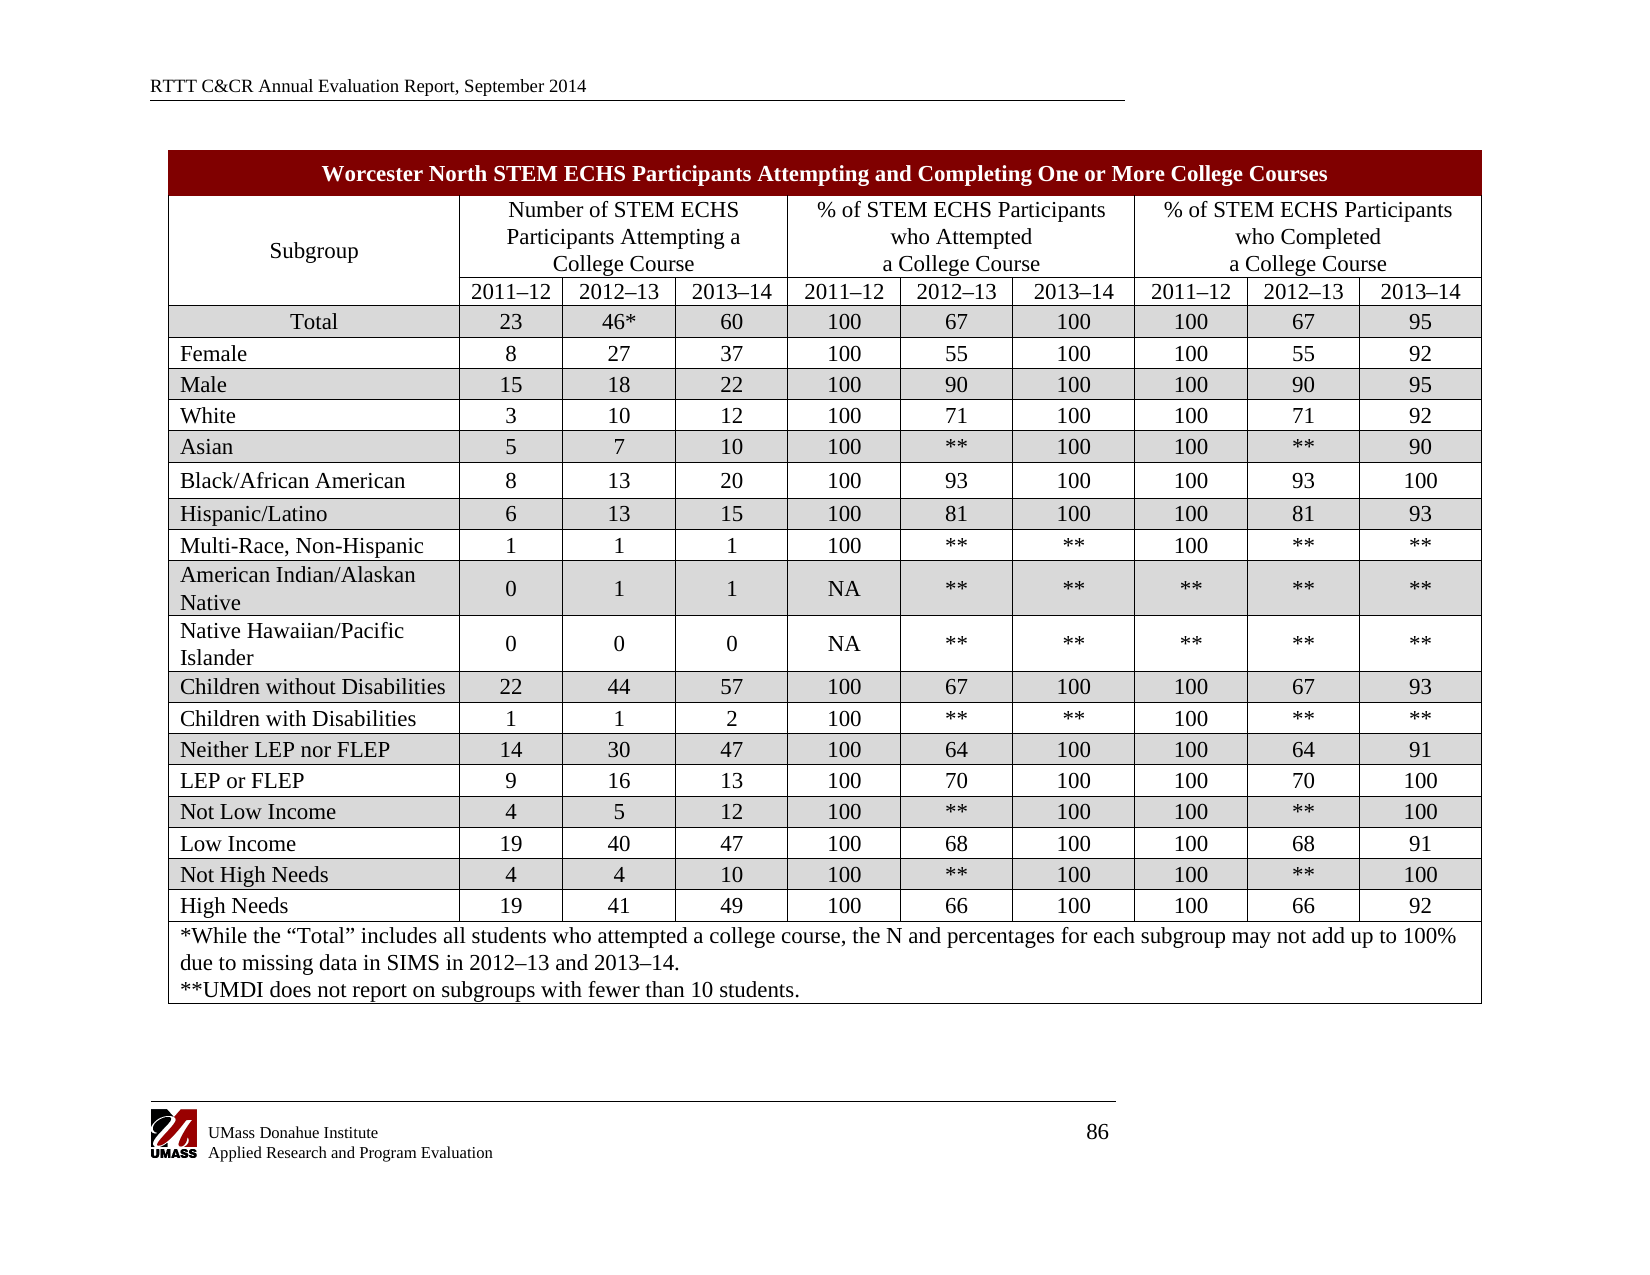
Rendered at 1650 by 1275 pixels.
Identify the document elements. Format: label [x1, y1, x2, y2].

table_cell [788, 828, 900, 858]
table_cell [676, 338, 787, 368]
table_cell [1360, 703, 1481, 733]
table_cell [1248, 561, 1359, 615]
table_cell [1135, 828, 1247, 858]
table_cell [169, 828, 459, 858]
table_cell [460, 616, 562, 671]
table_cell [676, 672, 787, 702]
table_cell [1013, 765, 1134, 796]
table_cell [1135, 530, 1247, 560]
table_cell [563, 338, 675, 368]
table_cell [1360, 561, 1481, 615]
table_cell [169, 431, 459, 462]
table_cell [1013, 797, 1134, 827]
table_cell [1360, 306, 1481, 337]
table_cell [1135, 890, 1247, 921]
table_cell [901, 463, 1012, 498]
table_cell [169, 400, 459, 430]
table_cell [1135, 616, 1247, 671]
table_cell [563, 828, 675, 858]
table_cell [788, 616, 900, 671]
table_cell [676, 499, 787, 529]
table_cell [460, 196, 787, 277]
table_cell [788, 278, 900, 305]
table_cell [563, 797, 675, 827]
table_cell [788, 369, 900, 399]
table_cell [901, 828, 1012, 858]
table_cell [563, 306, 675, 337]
picture [151, 1108, 198, 1159]
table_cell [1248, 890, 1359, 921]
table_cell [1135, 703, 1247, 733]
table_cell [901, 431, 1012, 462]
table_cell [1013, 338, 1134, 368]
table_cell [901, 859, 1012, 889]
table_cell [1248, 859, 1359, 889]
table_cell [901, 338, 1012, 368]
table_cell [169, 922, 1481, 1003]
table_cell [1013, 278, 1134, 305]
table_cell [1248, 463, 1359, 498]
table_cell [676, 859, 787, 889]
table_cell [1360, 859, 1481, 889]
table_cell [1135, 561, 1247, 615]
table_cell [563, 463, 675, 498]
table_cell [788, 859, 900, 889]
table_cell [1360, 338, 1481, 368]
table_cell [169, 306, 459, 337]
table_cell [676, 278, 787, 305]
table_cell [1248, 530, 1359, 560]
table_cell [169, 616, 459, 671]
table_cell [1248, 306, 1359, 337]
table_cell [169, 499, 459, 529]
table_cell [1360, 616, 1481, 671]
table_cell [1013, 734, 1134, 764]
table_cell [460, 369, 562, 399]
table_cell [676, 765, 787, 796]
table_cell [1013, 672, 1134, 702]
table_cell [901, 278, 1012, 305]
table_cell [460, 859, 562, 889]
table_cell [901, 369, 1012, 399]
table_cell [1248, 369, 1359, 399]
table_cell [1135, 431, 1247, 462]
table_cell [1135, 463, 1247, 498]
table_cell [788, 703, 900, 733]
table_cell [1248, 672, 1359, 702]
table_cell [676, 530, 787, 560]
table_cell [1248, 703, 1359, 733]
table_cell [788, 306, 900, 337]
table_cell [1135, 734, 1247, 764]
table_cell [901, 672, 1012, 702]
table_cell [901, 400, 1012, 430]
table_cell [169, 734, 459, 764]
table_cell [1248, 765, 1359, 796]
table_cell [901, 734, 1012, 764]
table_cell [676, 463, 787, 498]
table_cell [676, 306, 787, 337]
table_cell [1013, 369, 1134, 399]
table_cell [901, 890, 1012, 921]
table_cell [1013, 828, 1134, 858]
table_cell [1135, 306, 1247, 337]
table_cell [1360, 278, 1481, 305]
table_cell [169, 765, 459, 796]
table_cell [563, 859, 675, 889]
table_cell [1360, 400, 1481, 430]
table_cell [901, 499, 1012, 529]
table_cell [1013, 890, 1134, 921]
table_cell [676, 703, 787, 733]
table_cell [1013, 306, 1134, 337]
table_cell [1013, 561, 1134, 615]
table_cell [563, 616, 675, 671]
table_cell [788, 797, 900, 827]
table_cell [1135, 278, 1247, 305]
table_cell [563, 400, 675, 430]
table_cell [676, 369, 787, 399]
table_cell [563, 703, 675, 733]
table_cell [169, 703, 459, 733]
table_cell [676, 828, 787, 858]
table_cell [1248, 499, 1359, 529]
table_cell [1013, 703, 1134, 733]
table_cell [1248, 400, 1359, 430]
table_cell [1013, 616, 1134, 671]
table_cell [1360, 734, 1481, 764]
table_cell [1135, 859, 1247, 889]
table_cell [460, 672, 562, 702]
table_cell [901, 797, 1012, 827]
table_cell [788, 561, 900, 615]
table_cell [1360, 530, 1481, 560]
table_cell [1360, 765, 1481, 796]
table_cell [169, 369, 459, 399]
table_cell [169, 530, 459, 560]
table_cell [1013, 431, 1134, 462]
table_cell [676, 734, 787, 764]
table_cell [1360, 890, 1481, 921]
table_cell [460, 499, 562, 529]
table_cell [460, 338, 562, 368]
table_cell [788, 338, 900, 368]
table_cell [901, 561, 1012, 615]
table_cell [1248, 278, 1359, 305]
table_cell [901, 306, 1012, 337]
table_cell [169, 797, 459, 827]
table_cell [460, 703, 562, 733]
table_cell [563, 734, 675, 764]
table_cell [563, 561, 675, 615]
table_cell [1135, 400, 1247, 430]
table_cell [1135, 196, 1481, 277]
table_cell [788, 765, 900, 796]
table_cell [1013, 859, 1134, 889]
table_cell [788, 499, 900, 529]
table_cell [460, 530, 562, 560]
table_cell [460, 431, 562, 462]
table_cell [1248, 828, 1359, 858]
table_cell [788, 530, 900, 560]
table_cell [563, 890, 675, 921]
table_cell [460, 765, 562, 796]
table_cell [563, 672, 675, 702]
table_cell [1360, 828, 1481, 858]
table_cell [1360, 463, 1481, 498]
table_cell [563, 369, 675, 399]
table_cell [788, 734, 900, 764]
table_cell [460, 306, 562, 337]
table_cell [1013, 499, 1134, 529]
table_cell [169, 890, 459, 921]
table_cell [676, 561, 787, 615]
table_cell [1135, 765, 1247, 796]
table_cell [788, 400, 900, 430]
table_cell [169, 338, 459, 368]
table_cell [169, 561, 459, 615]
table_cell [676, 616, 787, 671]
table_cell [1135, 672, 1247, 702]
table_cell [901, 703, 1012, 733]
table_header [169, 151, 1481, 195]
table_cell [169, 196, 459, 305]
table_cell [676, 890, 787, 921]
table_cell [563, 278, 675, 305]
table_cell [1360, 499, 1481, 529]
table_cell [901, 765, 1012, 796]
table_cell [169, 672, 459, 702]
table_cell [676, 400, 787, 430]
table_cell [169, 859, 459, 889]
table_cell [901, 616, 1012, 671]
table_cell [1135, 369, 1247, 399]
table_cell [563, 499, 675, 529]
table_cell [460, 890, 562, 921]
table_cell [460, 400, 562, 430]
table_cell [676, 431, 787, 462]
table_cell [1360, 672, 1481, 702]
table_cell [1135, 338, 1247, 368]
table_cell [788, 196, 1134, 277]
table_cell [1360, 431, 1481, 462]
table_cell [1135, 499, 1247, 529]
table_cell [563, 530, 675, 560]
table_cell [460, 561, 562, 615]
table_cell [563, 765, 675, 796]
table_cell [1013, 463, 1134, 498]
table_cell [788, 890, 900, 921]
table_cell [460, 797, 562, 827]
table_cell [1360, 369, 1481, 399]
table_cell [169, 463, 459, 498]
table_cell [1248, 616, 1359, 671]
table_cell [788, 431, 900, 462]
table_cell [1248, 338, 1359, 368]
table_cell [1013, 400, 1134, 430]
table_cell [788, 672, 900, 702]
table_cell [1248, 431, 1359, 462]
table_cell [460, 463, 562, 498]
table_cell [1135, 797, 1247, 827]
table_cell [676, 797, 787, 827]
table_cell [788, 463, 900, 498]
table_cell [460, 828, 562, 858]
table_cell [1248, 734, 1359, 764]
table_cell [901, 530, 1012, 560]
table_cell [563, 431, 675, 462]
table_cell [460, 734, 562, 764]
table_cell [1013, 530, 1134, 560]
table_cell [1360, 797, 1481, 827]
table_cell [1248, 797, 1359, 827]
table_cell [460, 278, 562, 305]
